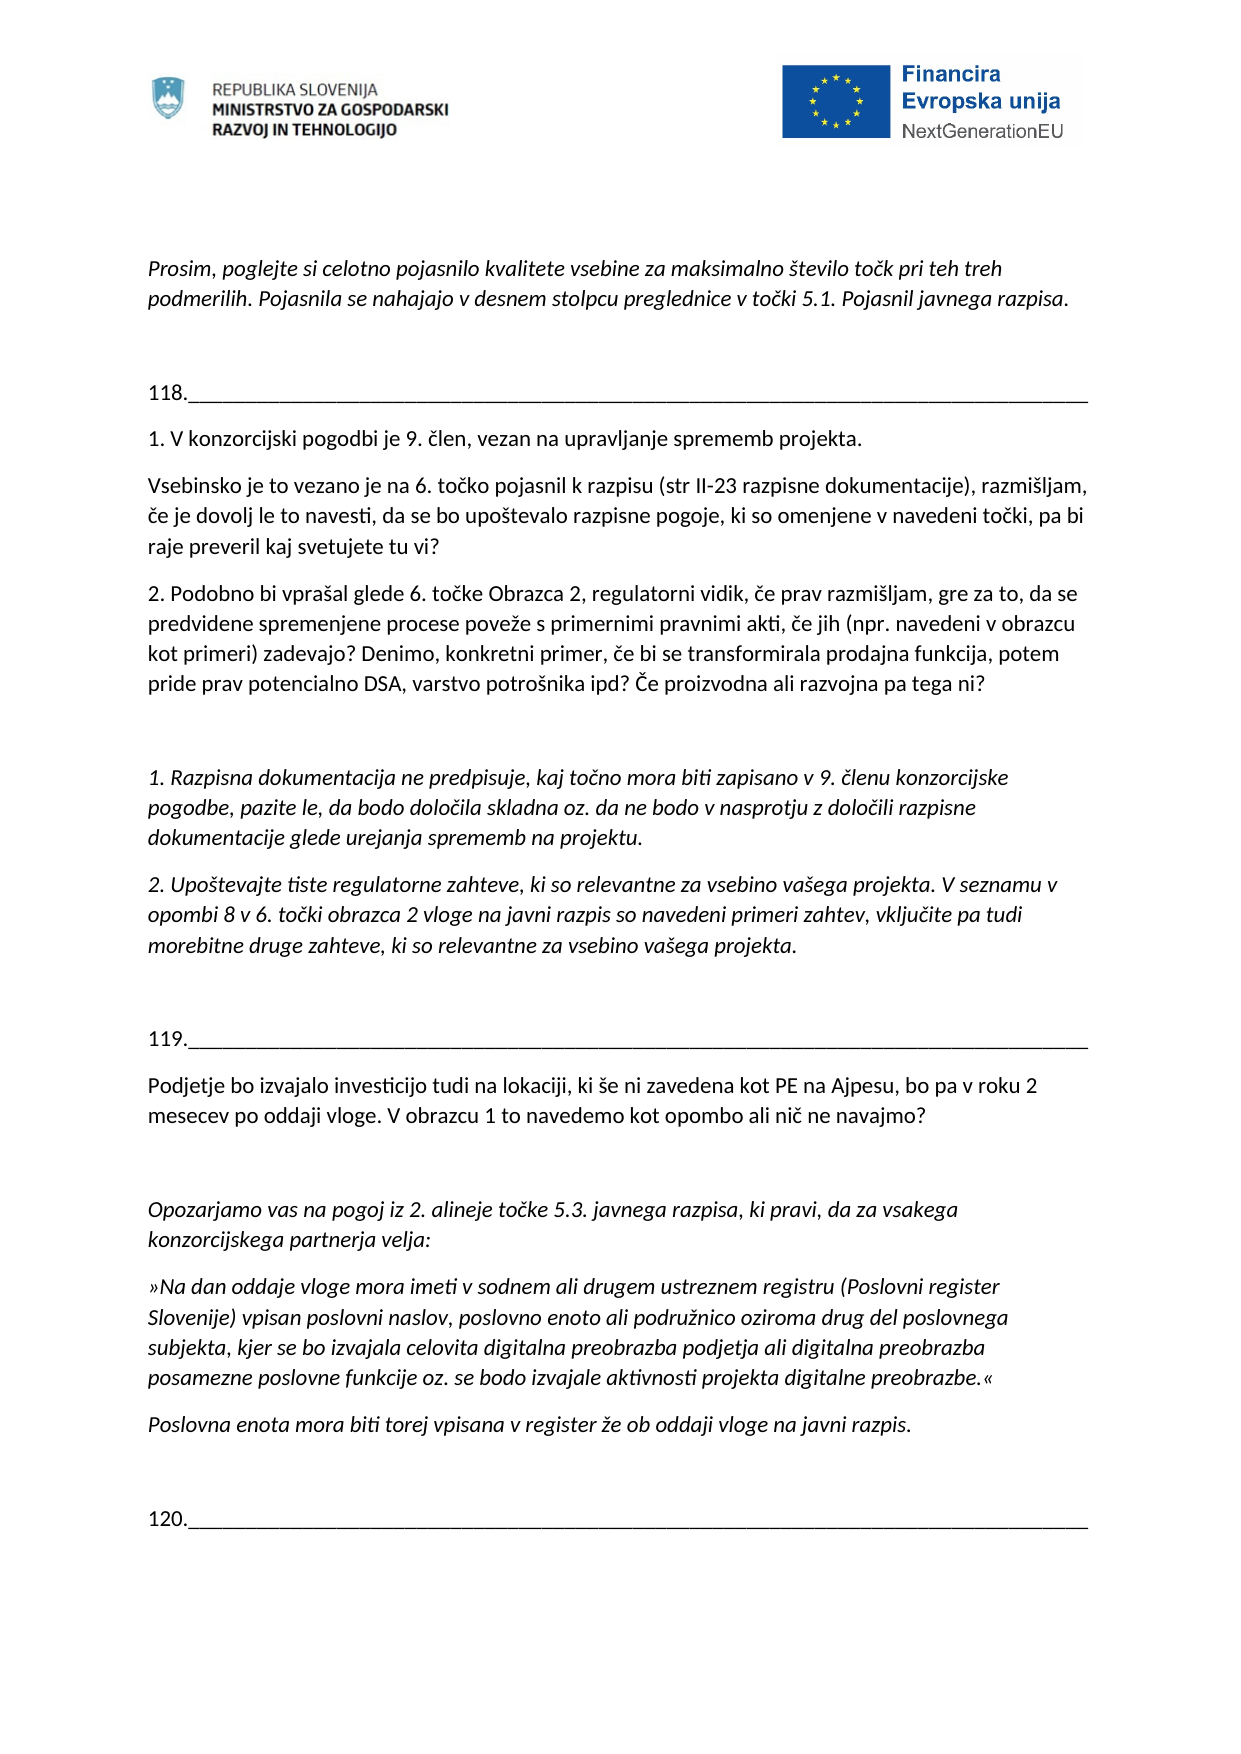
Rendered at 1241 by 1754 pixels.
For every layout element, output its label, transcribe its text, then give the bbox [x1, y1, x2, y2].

text Vsebinsko je to vezano je na 6. točko pojasnil k razpisu (str II-23 razpisne dokumentacije), razmišljam, če je dovolj le to navesti, da se bo upoštevalo razpisne pogoje, ki so omenjene v navedeni točki, pa bi raje preveril kaj svetujete tu vi? [148, 471, 1093, 560]
text Poslovna enota mora biti torej vpisana v register že ob oddaji vloge na javni razpis. [148, 1410, 1093, 1438]
text 118._______________________________________________________________________________ [148, 378, 1093, 406]
text 120._______________________________________________________________________________ [148, 1504, 1093, 1532]
text Podjetje bo izvajalo investicijo tudi na lokaciji, ki še ni zavedena kot PE na Ajpesu, bo pa v roku 2 mesecev po oddaji vloge. V obrazcu 1 to navedemo kot opombo ali nič ne navajmo? [148, 1071, 1093, 1129]
text Opozarjamo vas na pogoj iz 2. alineje točke 5.3. javnega razpisa, ki pravi, da za vsakega konzorcijskega partnerja velja: [148, 1195, 1093, 1253]
text 119._______________________________________________________________________________ [148, 1024, 1093, 1052]
text 2. Podobno bi vprašal glede 6. točke Obrazca 2, regulatorni vidik, če prav razmišljam, gre za to, da se predvidene spremenjene procese poveže s primernimi pravnimi akti, če jih (npr. navedeni v obrazcu kot primeri) zadevajo? Denimo, konkretni primer, če bi se transformirala prodajna funkcija, potem pride prav potencialno DSA, varstvo potrošnika ipd? Če proizvodna ali razvojna pa tega ni? [148, 579, 1093, 697]
picture [774, 53, 1084, 147]
picture [147, 73, 471, 142]
text 1. V konzorcijski pogodbi je 9. člen, vezan na upravljanje sprememb projekta. [148, 424, 1093, 452]
text 1. Razpisna dokumentacija ne predpisuje, kaj točno mora biti zapisano v 9. členu konzorcijske pogodbe, pazite le, da bodo določila skladna oz. da ne bodo v nasprotju z določili razpisne dokumentacije glede urejanja sprememb na projektu. [148, 763, 1093, 851]
text 2. Upoštevajte tiste regulatorne zahteve, ki so relevantne za vsebino vašega projekta. V seznamu v opombi 8 v 6. točki obrazca 2 vloge na javni razpis so navedeni primeri zahtev, vključite pa tudi morebitne druge zahteve, ki so relevantne za vsebino vašega projekta. [148, 870, 1093, 959]
text Prosim, poglejte si celotno pojasnilo kvalitete vsebine za maksimalno število točk pri teh treh podmerilih. Pojasnila se nahajajo v desnem stolpcu preglednice v točki 5.1. Pojasnil javnega razpisa. [148, 254, 1093, 312]
text »Na dan oddaje vloge mora imeti v sodnem ali drugem ustreznem registru (Poslovni register Slovenije) vpisan poslovni naslov, poslovno enoto ali podružnico oziroma drug del poslovnega subjekta, kjer se bo izvajala celovita digitalna preobrazba podjetja ali digitalna preobrazba posamezne poslovne funkcije oz. se bodo izvajale aktivnosti projekta digitalne preobrazbe.« [148, 1272, 1093, 1391]
